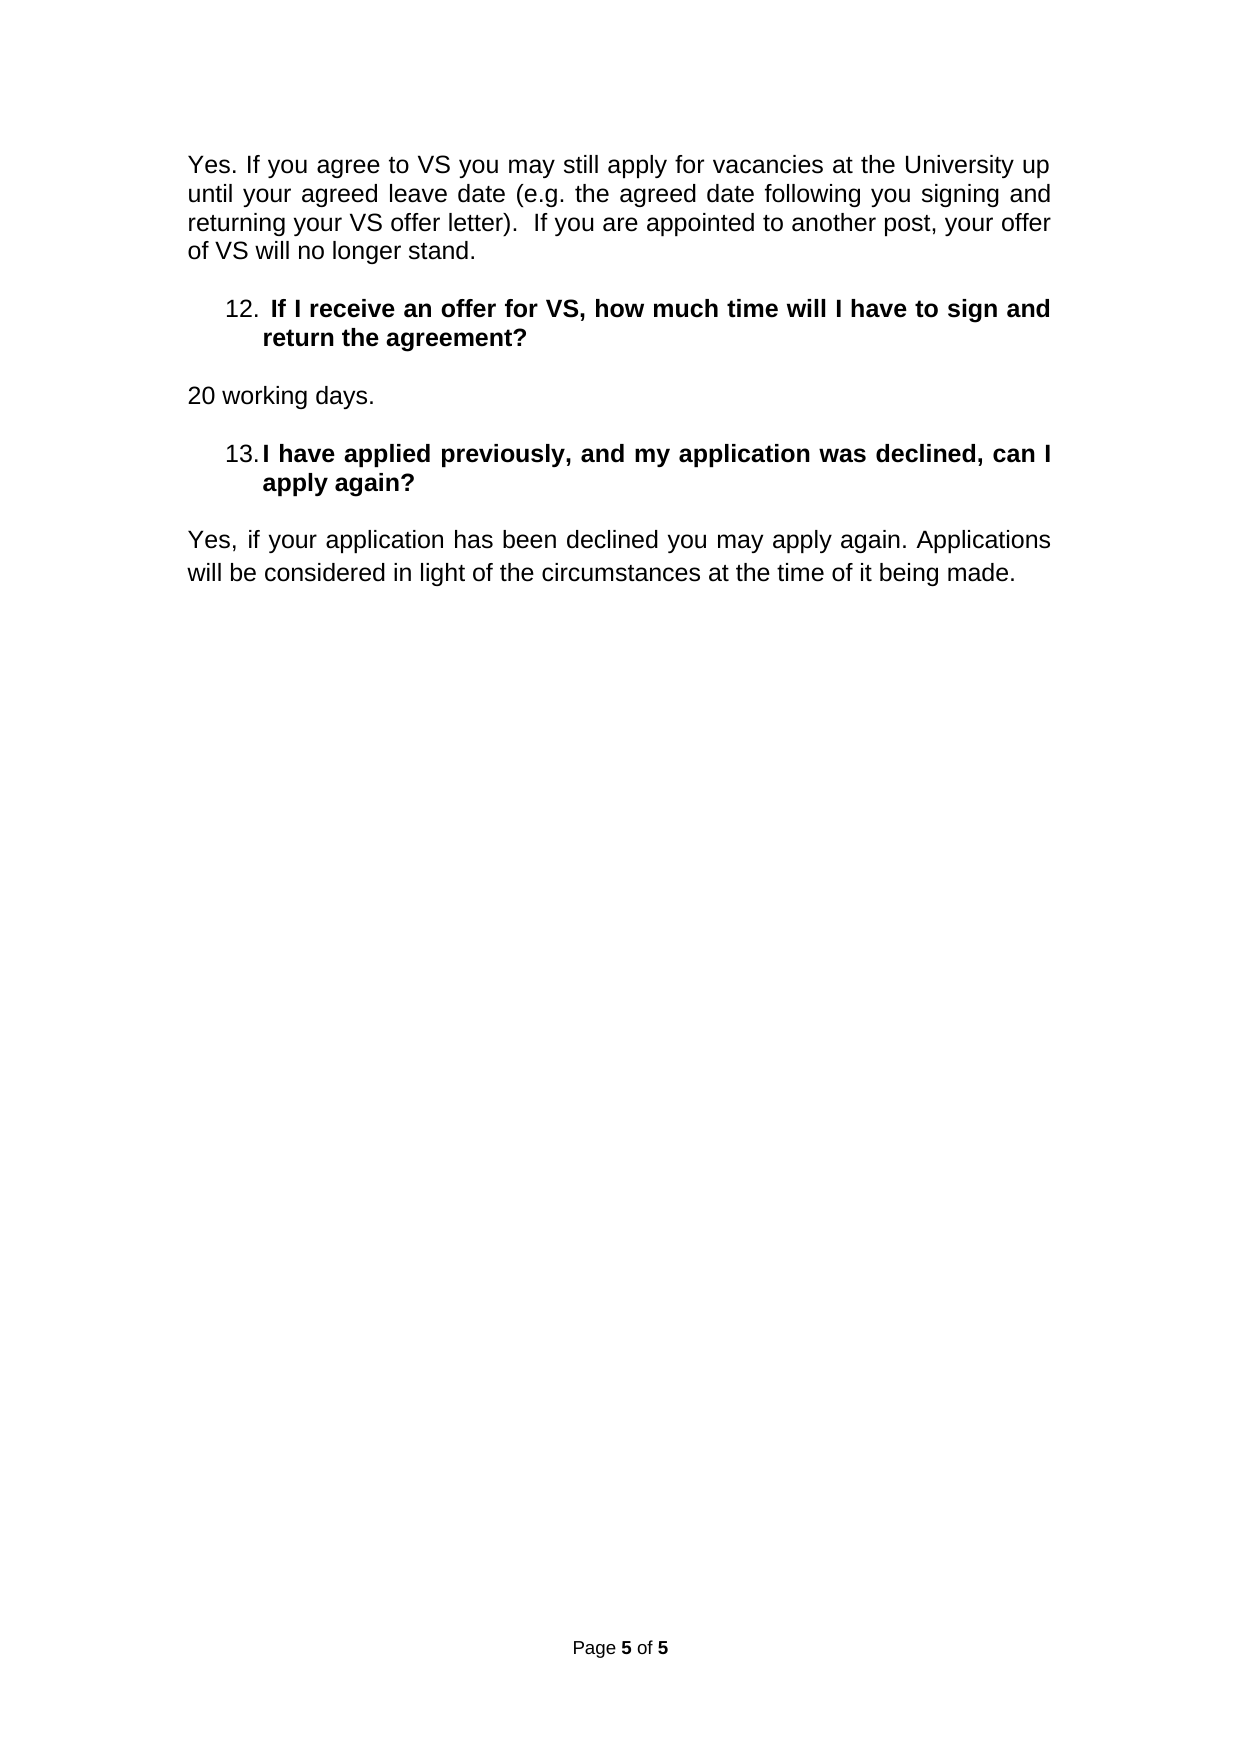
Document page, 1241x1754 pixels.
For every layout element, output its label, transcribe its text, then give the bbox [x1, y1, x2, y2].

list If I receive an offer for VS, how much time will I have to sign and return the agreement? [225, 294, 1053, 352]
list I have applied previously, and my application was declined, can I apply again? [225, 439, 1053, 496]
text Yes. If you agree to VS you may still apply for vacancies at the University up until your agreed leave date (e.g. the agreed date following you signing and returning your VS offer letter). If you are appointed to another post, your offer of VS will no longer stand. [187, 150, 1053, 265]
text Yes, if your application has been declined you may apply again. Applications will be considered in light of the circumstances at the time of it being made. [187, 525, 1053, 588]
text 20 working days. [187, 381, 1053, 409]
